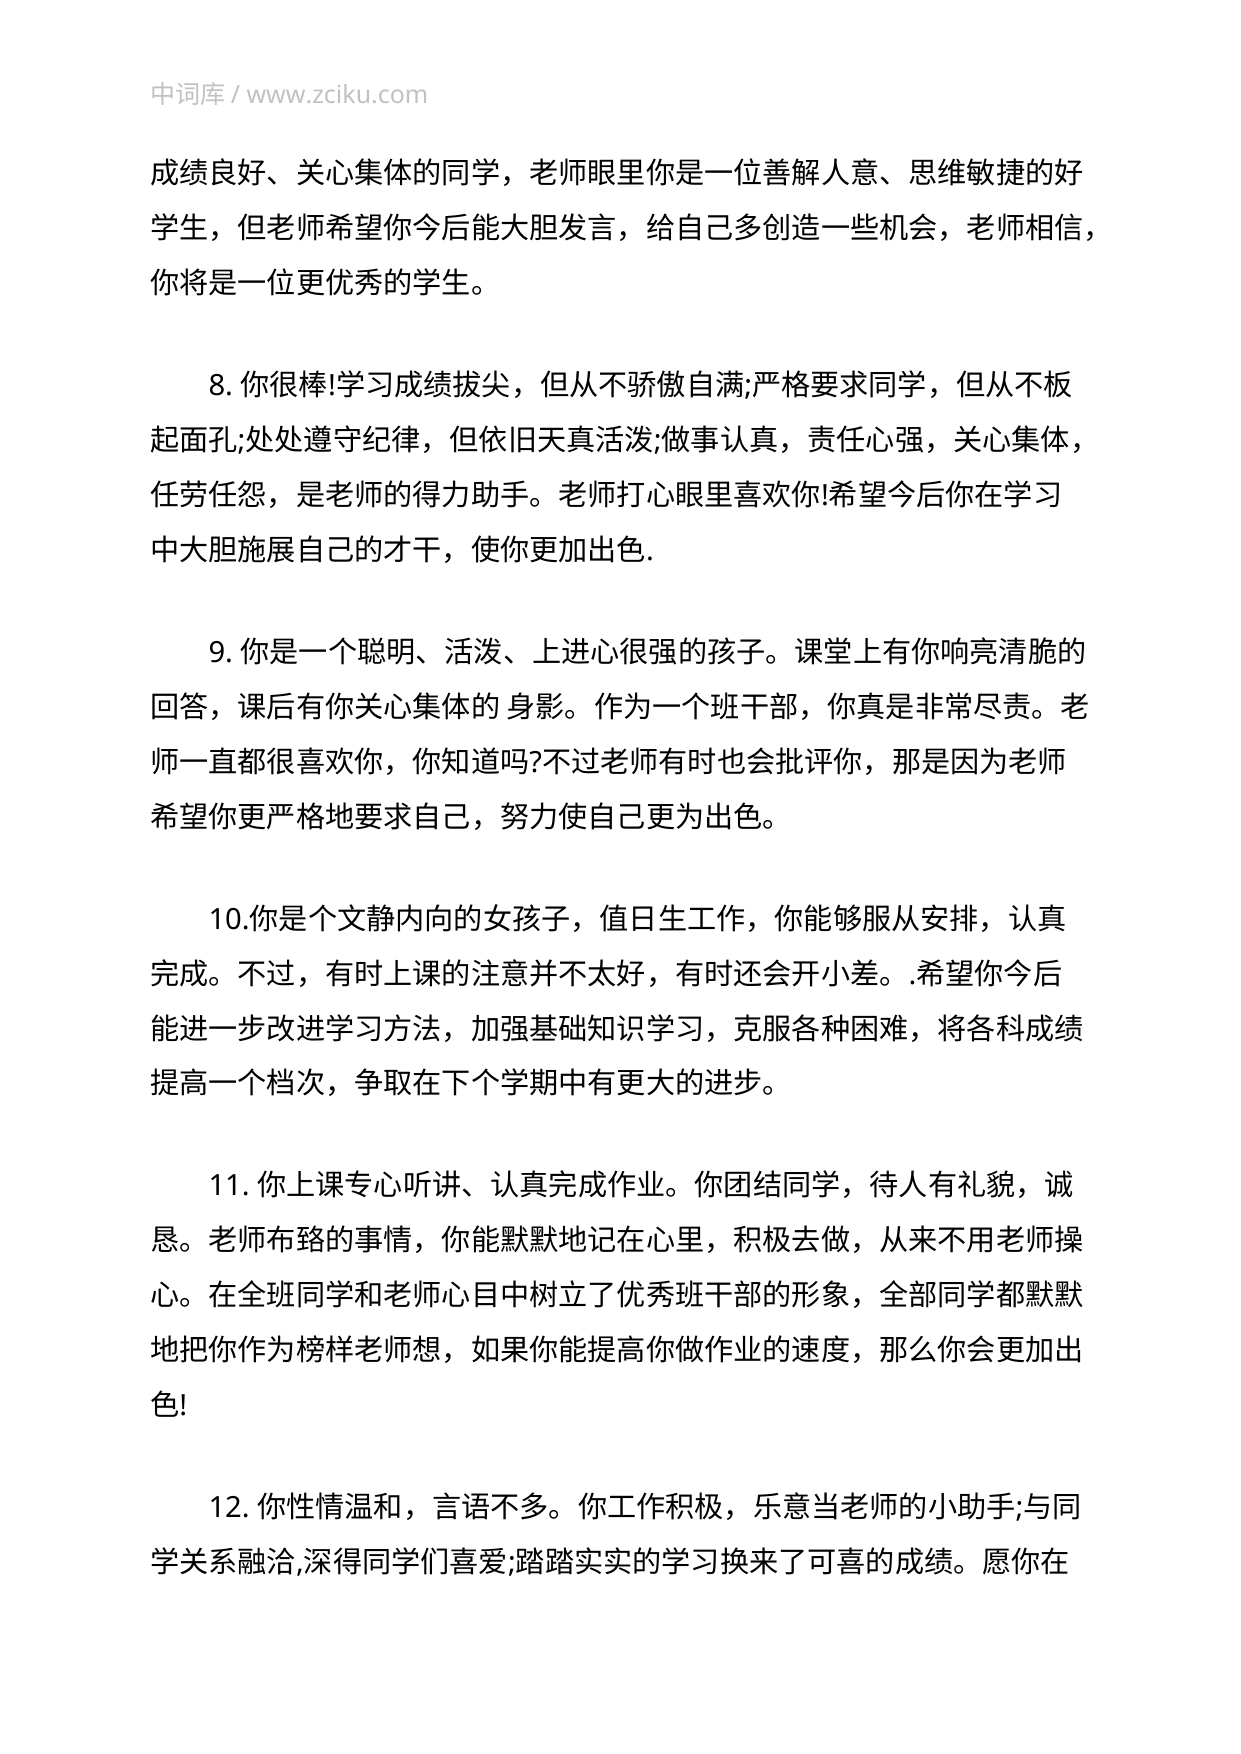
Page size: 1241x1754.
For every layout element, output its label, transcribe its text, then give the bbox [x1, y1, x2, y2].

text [150, 150, 1090, 302]
text 11. 你上课专心听讲、认真完成作业。你团结同学，待人有礼貌，诚恳。老师布臵的事情，你能默默地记在心里，积极去做，从来不用老师操心。在全班同学和老师心目中树立了优秀班干部的形象，全部同学都默默地把你作为榜样老师想，如果你能提高你做作业的速度，那么你会更加出色! [150, 1162, 1090, 1424]
text 9. 你是一个聪明、活泼、上进心很强的孩子。课堂上有你响亮清脆的回答，课后有你关心集体的 身影。作为一个班干部，你真是非常尽责。老师一直都很喜欢你，你知道吗?不过老师有时也会批评你，那是因为老师希望你更严格地要求自己，努力使自己更为出色。 [150, 628, 1090, 836]
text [150, 1483, 1090, 1581]
text 8. 你很棒!学习成绩拔尖，但从不骄傲自满;严格要求同学，但从不板起面孔;处处遵守纪律，但依旧天真活泼;做事认真，责任心强，关心集体，任劳任怨，是老师的得力助手。老师打心眼里喜欢你!希望今后你在学习中大胆施展自己的才干，使你更加出色. [150, 362, 1090, 569]
text 10.你是个文静内向的女孩子，值日生工作，你能够服从安排，认真完成。不过，有时上课的注意并不太好，有时还会开小差。.希望你今后能进一步改进学习方法，加强基础知识学习，克服各种困难，将各科成绩提高一个档次，争取在下个学期中有更大的进步。 [150, 895, 1090, 1102]
